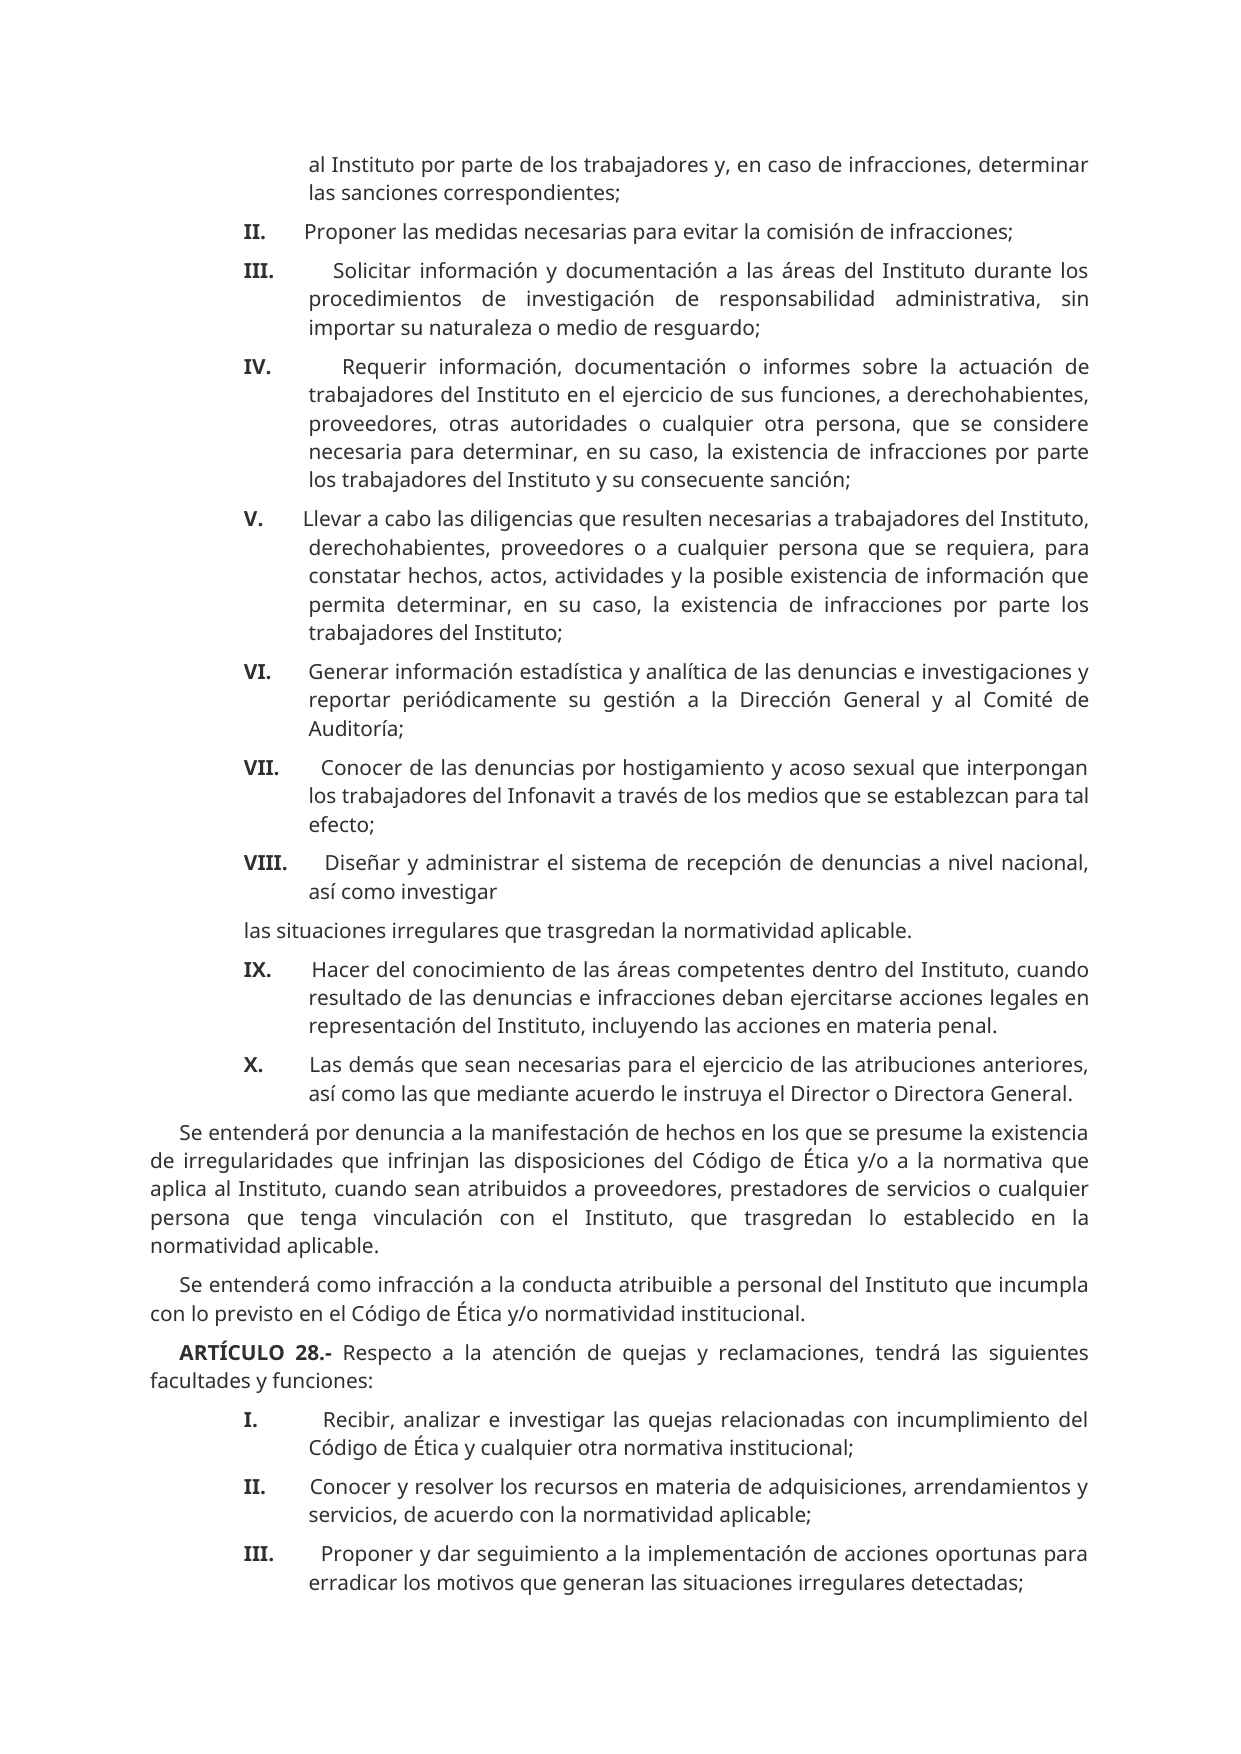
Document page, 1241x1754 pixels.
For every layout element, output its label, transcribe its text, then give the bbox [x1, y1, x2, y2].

text VIII. Diseñar y administrar el sistema de recepción de denuncias a nivel nacional, así como investigar [244, 848, 1090, 905]
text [244, 150, 1090, 207]
text III. Proponer y dar seguimiento a la implementación de acciones oportunas para erradicar los motivos que generan las situaciones irregulares detectadas; [244, 1539, 1090, 1596]
text IV. Requerir información, documentación o informes sobre la actuación de trabajadores del Instituto en el ejercicio de sus funciones, a derechohabientes, proveedores, otras autoridades o cualquier otra persona, que se considere necesaria para determinar, en su caso, la existencia de infracciones por parte los trabajadores del Instituto y su consecuente sanción; [244, 352, 1090, 494]
text X. Las demás que sean necesarias para el ejercicio de las atribuciones anteriores, así como las que mediante acuerdo le instruya el Director o Directora General. [244, 1050, 1090, 1107]
text VI. Generar información estadística y analítica de las denuncias e investigaciones y reportar periódicamente su gestión a la Dirección General y al Comité de Auditoría; [244, 657, 1090, 742]
text ARTÍCULO 28.- Respecto a la atención de quejas y reclamaciones, tendrá las siguientes facultades y funciones: [150, 1338, 1090, 1394]
text VII. Conocer de las denuncias por hostigamiento y acoso sexual que interpongan los trabajadores del Infonavit a través de los medios que se establezcan para tal efecto; [244, 753, 1090, 838]
text Se entenderá como infracción a la conducta atribuible a personal del Instituto que incumpla con lo previsto en el Código de Ética y/o normatividad institucional. [150, 1270, 1090, 1327]
text V. Llevar a cabo las diligencias que resulten necesarias a trabajadores del Instituto, derechohabientes, proveedores o a cualquier persona que se requiera, para constatar hechos, actos, actividades y la posible existencia de información que permita determinar, en su caso, la existencia de infracciones por parte los trabajadores del Instituto; [244, 504, 1090, 647]
text II. Conocer y resolver los recursos en materia de adquisiciones, arrendamientos y servicios, de acuerdo con la normatividad aplicable; [244, 1472, 1090, 1529]
text I. Recibir, analizar e investigar las quejas relacionadas con incumplimiento del Código de Ética y cualquier otra normativa institucional; [244, 1405, 1090, 1462]
text las situaciones irregulares que trasgredan la normatividad aplicable. [244, 916, 1090, 944]
text III. Solicitar información y documentación a las áreas del Instituto durante los procedimientos de investigación de responsabilidad administrativa, sin importar su naturaleza o medio de resguardo; [244, 256, 1090, 341]
text II. Proponer las medidas necesarias para evitar la comisión de infracciones; [244, 217, 1090, 246]
text Se entenderá por denuncia a la manifestación de hechos en los que se presume la existencia de irregularidades que infrinjan las disposiciones del Código de Ética y/o a la normativa que aplica al Instituto, cuando sean atribuidos a proveedores, prestadores de servicios o cualquier persona que tenga vinculación con el Instituto, que trasgredan lo establecido en la normatividad aplicable. [150, 1118, 1090, 1260]
text IX. Hacer del conocimiento de las áreas competentes dentro del Instituto, cuando resultado de las denuncias e infracciones deban ejercitarse acciones legales en representación del Instituto, incluyendo las acciones en materia penal. [244, 955, 1090, 1040]
